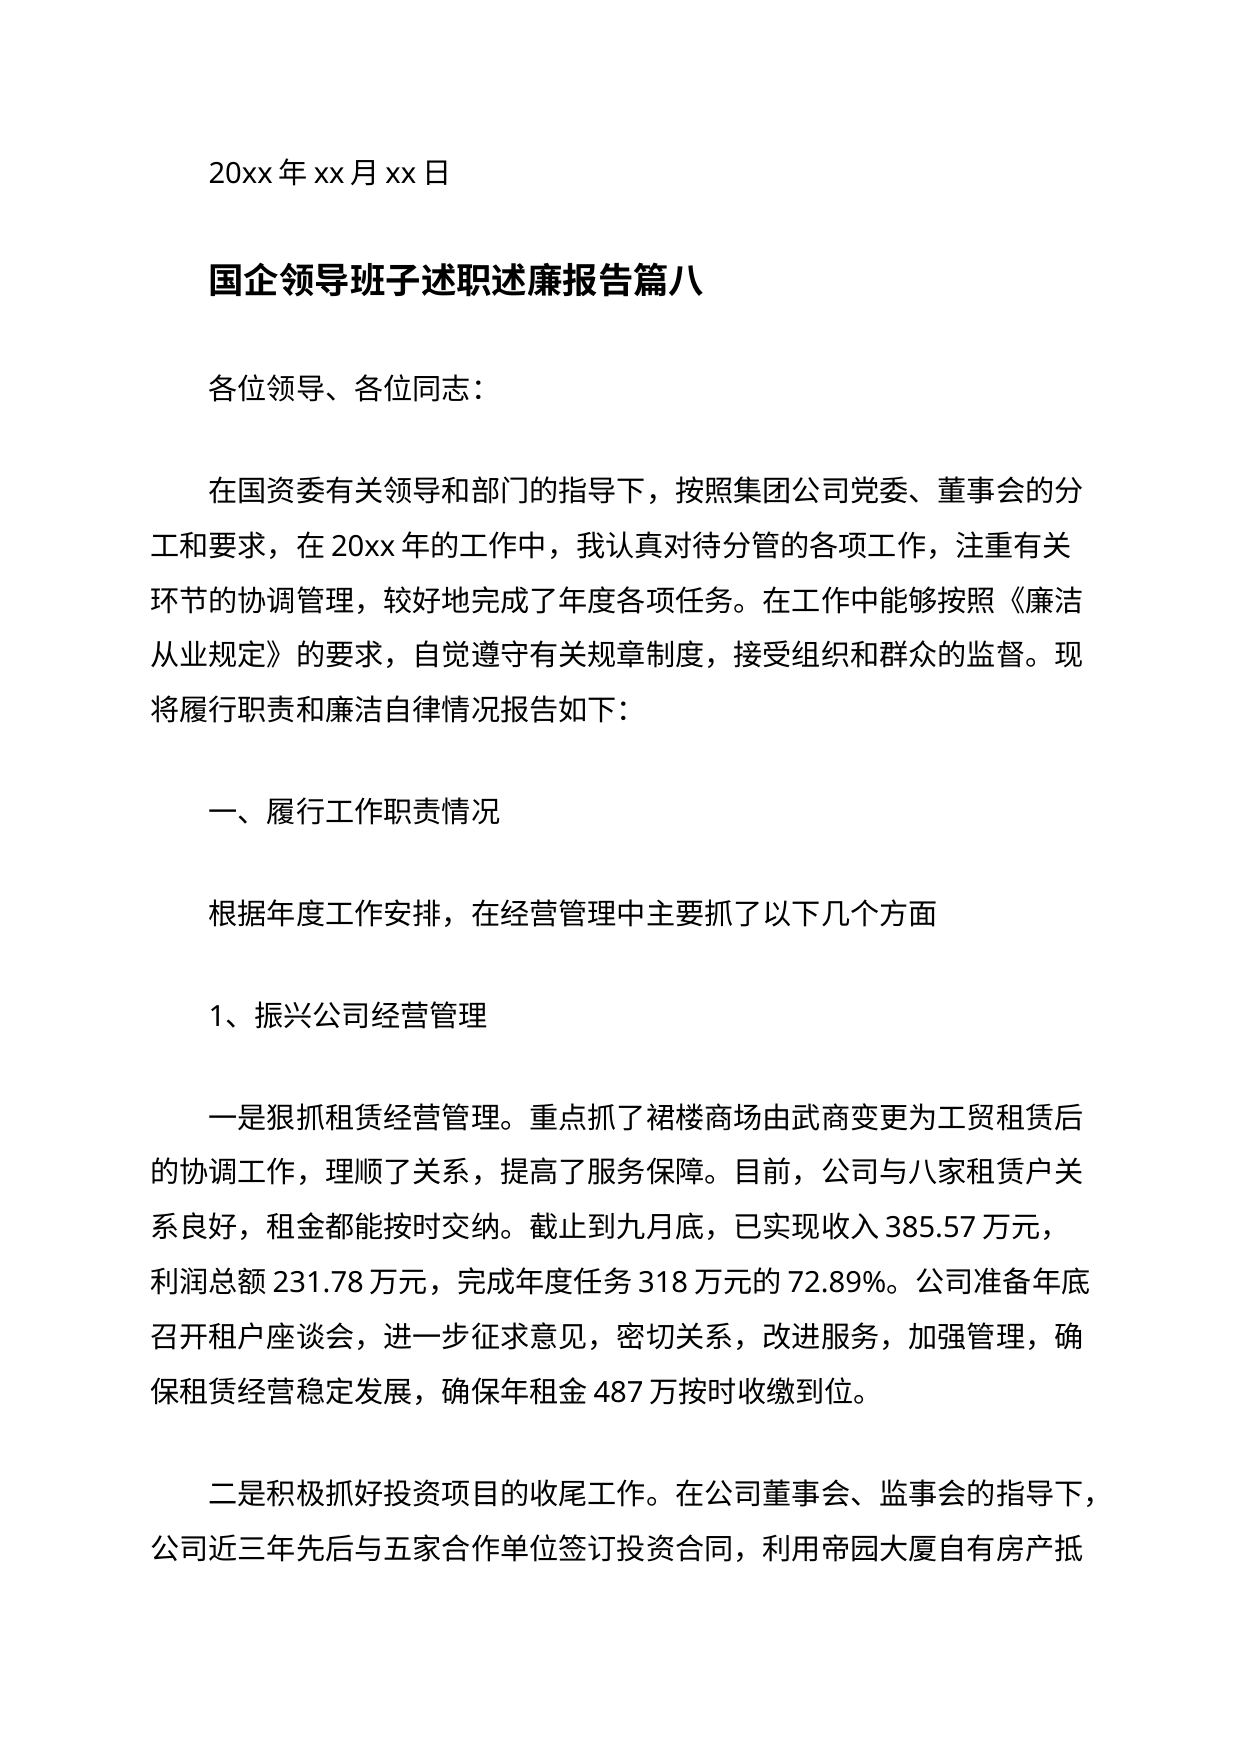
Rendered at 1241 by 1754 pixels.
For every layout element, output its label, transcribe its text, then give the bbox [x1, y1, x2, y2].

text 1、振兴公司经营管理 [150, 992, 1090, 1034]
text 国企领导班子述职述廉报告篇八 [150, 252, 1090, 303]
text 在国资委有关领导和部门的指导下，按照集团公司党委、董事会的分工和要求，在20xx年的工作中，我认真对待分管的各项工作，注重有关环节的协调管理，较好地完成了年度各项任务。在工作中能够按照《廉洁从业规定》的要求，自觉遵守有关规章制度，接受组织和群众的监督。现将履行职责和廉洁自律情况报告如下： [150, 467, 1090, 729]
text 20xx年xx月xx日 [150, 150, 1090, 192]
text 根据年度工作安排，在经营管理中主要抓了以下几个方面 [150, 890, 1090, 933]
text 一、履行工作职责情况 [150, 789, 1090, 831]
text 一是狠抓租赁经营管理。重点抓了裙楼商场由武商变更为工贸租赁后的协调工作，理顺了关系，提高了服务保障。目前，公司与八家租赁户关系良好，租金都能按时交纳。截止到九月底，已实现收入385.57万元，利润总额231.78万元，完成年度任务318万元的72.89%。公司准备年底召开租户座谈会，进一步征求意见，密切关系，改进服务，加强管理，确保租赁经营稳定发展，确保年租金487万按时收缴到位。 [150, 1094, 1090, 1411]
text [150, 1471, 1090, 1568]
text 各位领导、各位同志： [150, 365, 1090, 408]
